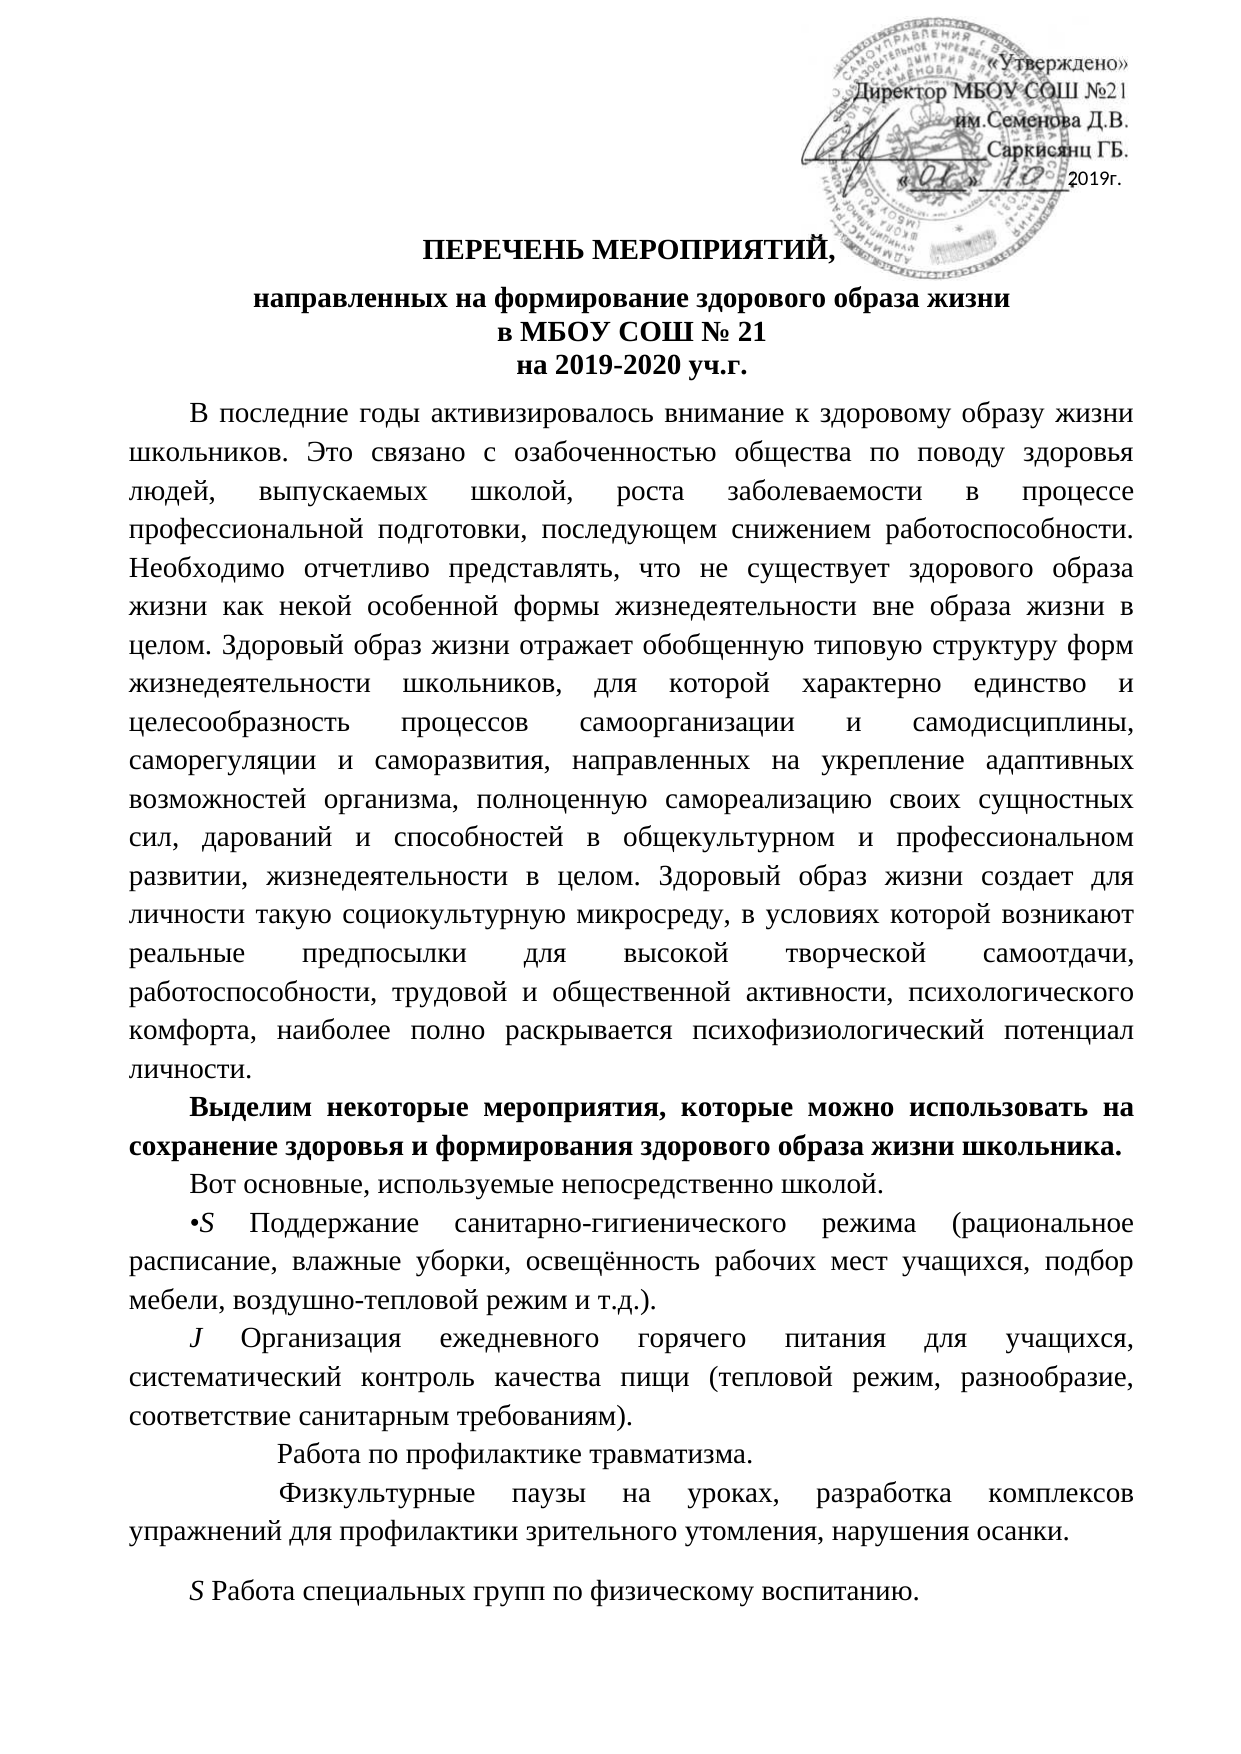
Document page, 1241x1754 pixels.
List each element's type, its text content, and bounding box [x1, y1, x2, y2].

text J Организация ежедневного горячего питания для учащихся, систематический контроль качества пищи (тепловой режим, разнообразие, соответствие санитарным требованиям). [129, 1321, 1135, 1431]
text Физкультурные паузы на уроках, разработка комплексов упражнений для профилактики зрительного утомления, нарушения осанки. [129, 1475, 1135, 1547]
text В последние годы активизировалось внимание к здоровому образу жизни школьников. Это связано с озабоченностью общества по поводу здоровья людей, выпускаемых школой, роста заболеваемости в процессе профессиональной подготовки, последующем снижением работоспособности. Необходимо отчетливо представлять, что не существует здорового образа жизни как некой особенной формы жизнедеятельности вне образа жизни в целом. Здоровый образ жизни отражает обобщенную типовую структуру форм жизнедеятельности школьников, для которой характерно единство и целесообразность процессов самоорганизации и самодисциплины, саморегуляции и саморазвития, направленных на укрепление адаптивных возможностей организма, полноценную самореализацию своих сущностных сил, дарований и способностей в общекультурном и профессиональном развитии, жизнедеятельности в целом. Здоровый образ жизни создает для личности такую социокультурную микросреду, в условиях которой возникают реальные предпосылки для высокой творческой самоотдачи, работоспособности, трудовой и общественной активности, психологического комфорта, наиболее полно раскрывается психофизиологический потенциал личности. [129, 396, 1135, 1084]
text •S Поддержание санитарно-гигиенического режима (рациональное расписание, влажные уборки, освещённость рабочих мест учащихся, подбор мебели, воздушно-тепловой режим и т.д.). [129, 1205, 1135, 1316]
text Работа по профилактике травматизма. [277, 1436, 1135, 1470]
text S Работа специальных групп по физическому воспитанию. [129, 1573, 1135, 1606]
text Вот основные, используемые непосредственно школой. [129, 1166, 1135, 1200]
text направленных на формирование здорового образа жизни в МБОУ СОШ № 21 на 2019-2020 уч.г. [129, 280, 1135, 381]
picture [800, 16, 1129, 280]
text ПЕРЕЧЕНЬ МЕРОПРИЯТИЙ, [422, 232, 840, 266]
text Выделим некоторые мероприятия, которые можно использовать на сохранение здоровья и формирования здорового образа жизни школьника. [129, 1089, 1135, 1161]
text 2019г. [1067, 165, 1131, 191]
